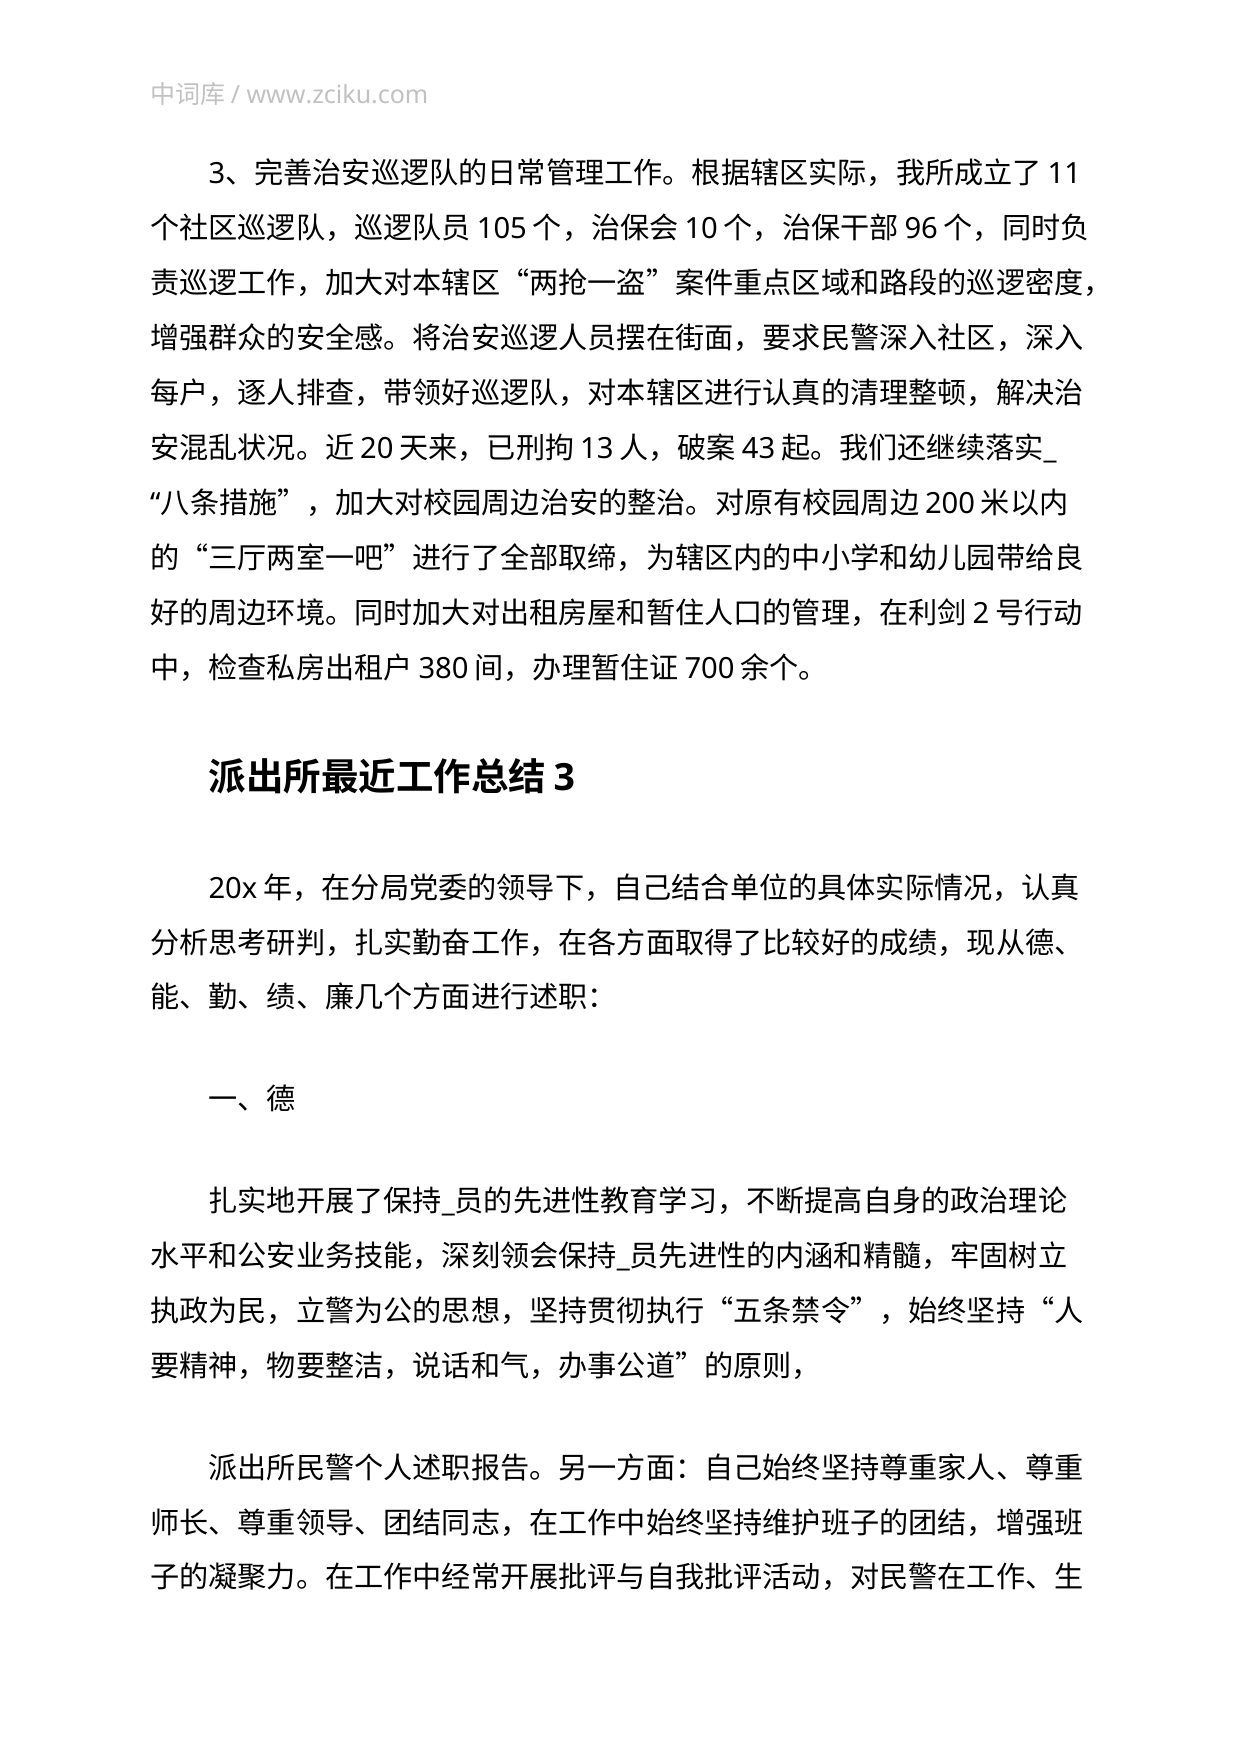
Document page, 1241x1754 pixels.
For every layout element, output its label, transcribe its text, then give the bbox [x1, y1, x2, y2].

text 20x年，在分局党委的领导下，自己结合单位的具体实际情况，认真分析思考研判，扎实勤奋工作，在各方面取得了比较好的成绩，现从德、能、勤、绩、廉几个方面进行述职： [150, 864, 1090, 1016]
text 扎实地开展了保持_员的先进性教育学习，不断提高自身的政治理论水平和公安业务技能，深刻领会保持_员先进性的内涵和精髓，牢固树立执政为民，立警为公的思想，坚持贯彻执行“五条禁令”，始终坚持“人要精神，物要整洁，说话和气，办事公道”的原则， [150, 1178, 1090, 1385]
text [150, 1444, 1090, 1596]
text 一、德 [150, 1076, 1090, 1118]
text 3、完善治安巡逻队的日常管理工作。根据辖区实际，我所成立了11个社区巡逻队，巡逻队员105个，治保会10个，治保干部96个，同时负责巡逻工作，加大对本辖区“两抢一盗”案件重点区域和路段的巡逻密度，增强群众的安全感。将治安巡逻人员摆在街面，要求民警深入社区，深入每户，逐人排查，带领好巡逻队，对本辖区进行认真的清理整顿，解决治安混乱状况。近20天来，已刑拘13人，破案43起。我们还继续落实_“八条措施”，加大对校园周边治安的整治。对原有校园周边200米以内的“三厅两室一吧”进行了全部取缔，为辖区内的中小学和幼儿园带给良好的周边环境。同时加大对出租房屋和暂住人口的管理，在利剑2号行动中，检查私房出租户380间，办理暂住证700余个。 [150, 150, 1090, 687]
text 派出所最近工作总结3 [150, 747, 1090, 801]
